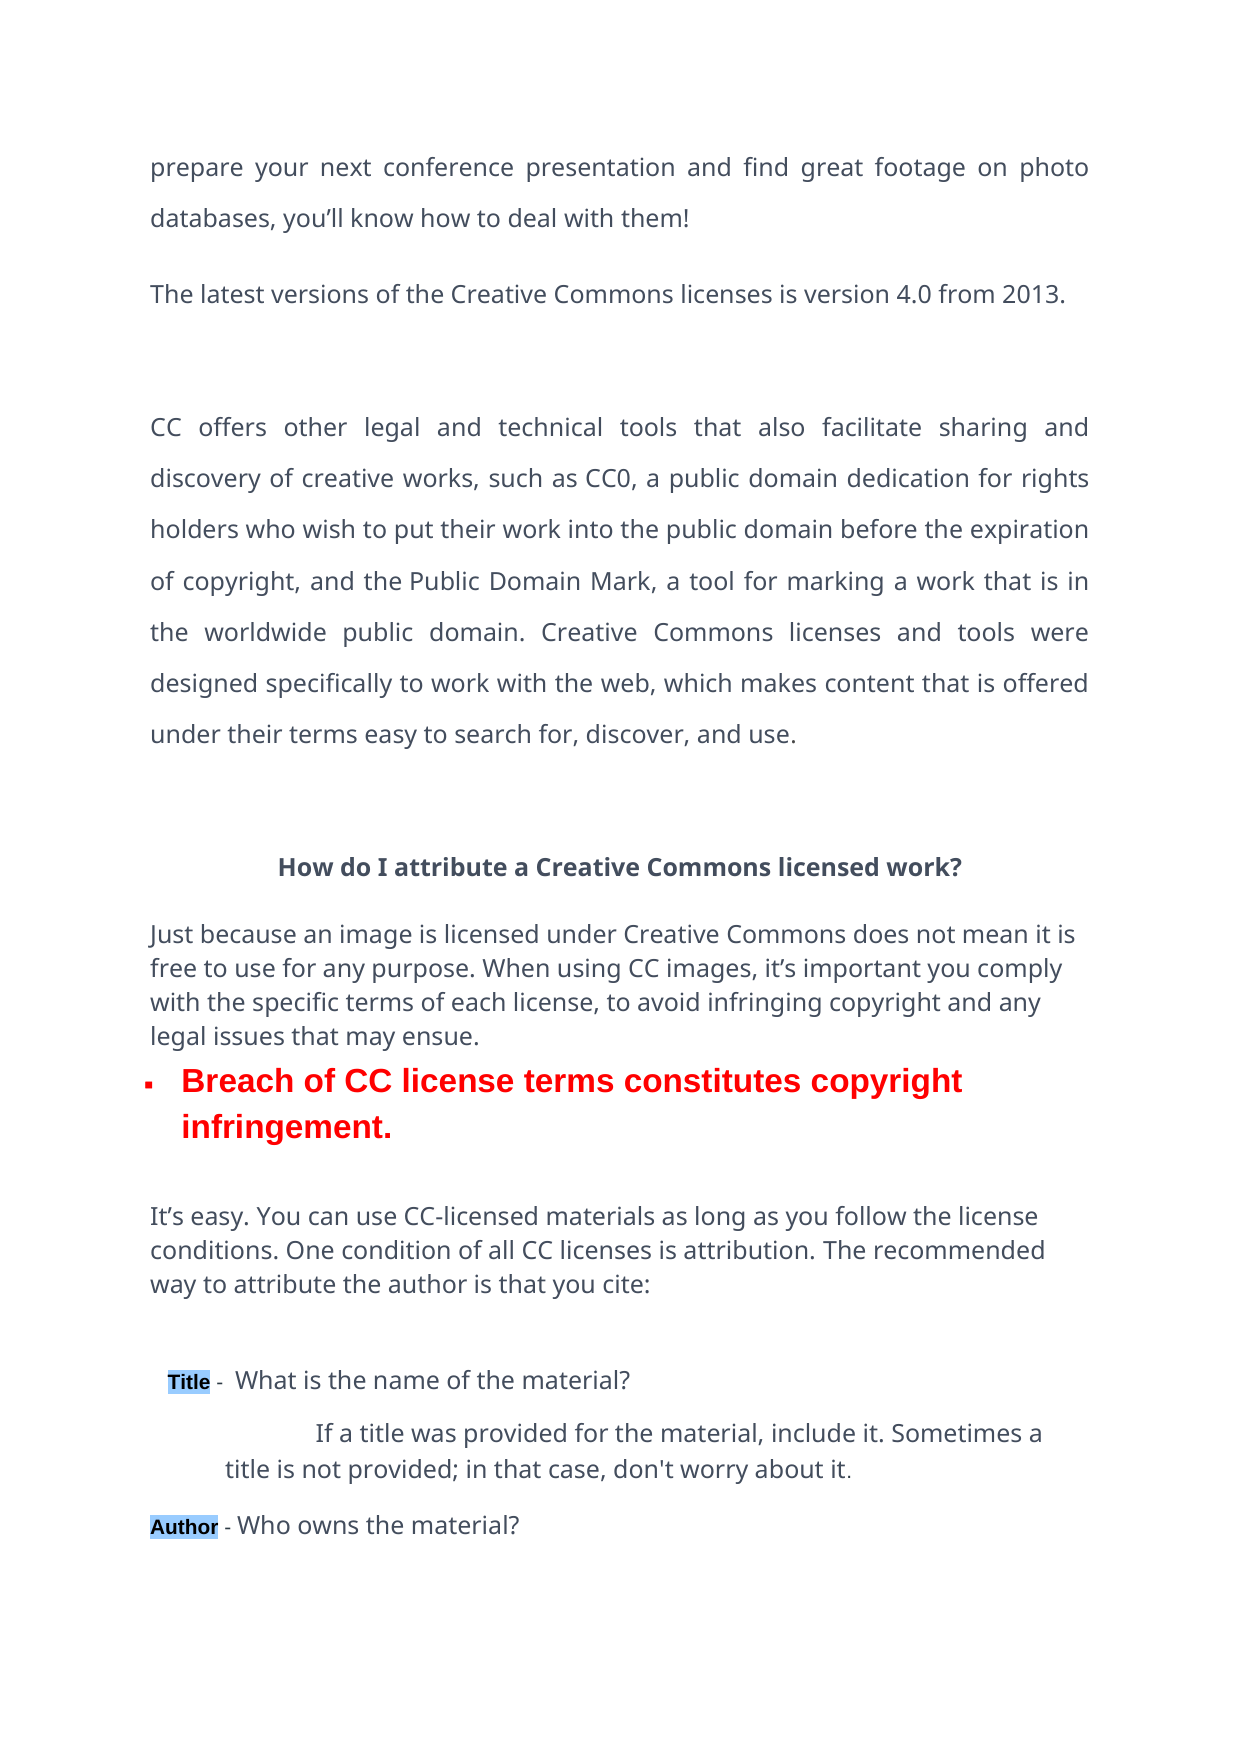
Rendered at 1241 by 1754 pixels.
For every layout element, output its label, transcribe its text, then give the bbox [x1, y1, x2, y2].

text How do I attribute a Creative Commons licensed work? [150, 849, 1090, 883]
text CC offers other legal and technical tools that also facilitate sharing and discovery of creative works, such as CC0, a public domain dedication for rights holders who wish to put their work into the public domain before the expiration of copyright, and the Public Domain Mark, a tool for marking a work that is in the worldwide public domain. Creative Commons licenses and tools were designed specifically to work with the web, which makes content that is offered under their terms easy to search for, discover, and use. [150, 410, 1090, 750]
list Breach of CC license terms constitutes copyright infringement. [144, 1053, 1090, 1146]
text If a title was provided for the material, include it. Sometimes a title is not provided; in that case, don't worry about it. [225, 1415, 1090, 1486]
text Title - What is the name of the material? [150, 1362, 1090, 1397]
text Just because an image is licensed under Creative Commons does not mean it is free to use for any purpose. When using CC images, it’s important you comply with the specific terms of each license, to avoid infringing copyright and any legal issues that may ensue. [150, 917, 1090, 1053]
text Author - Who owns the material? [150, 1508, 1090, 1542]
text It’s easy. You can use CC-licensed materials as long as you follow the license conditions. One condition of all CC licenses is attribution. The recommended way to attribute the author is that you cite: [150, 1199, 1090, 1301]
text The latest versions of the Creative Commons licenses is version 4.0 from 2013. [150, 277, 1090, 311]
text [150, 150, 1090, 235]
